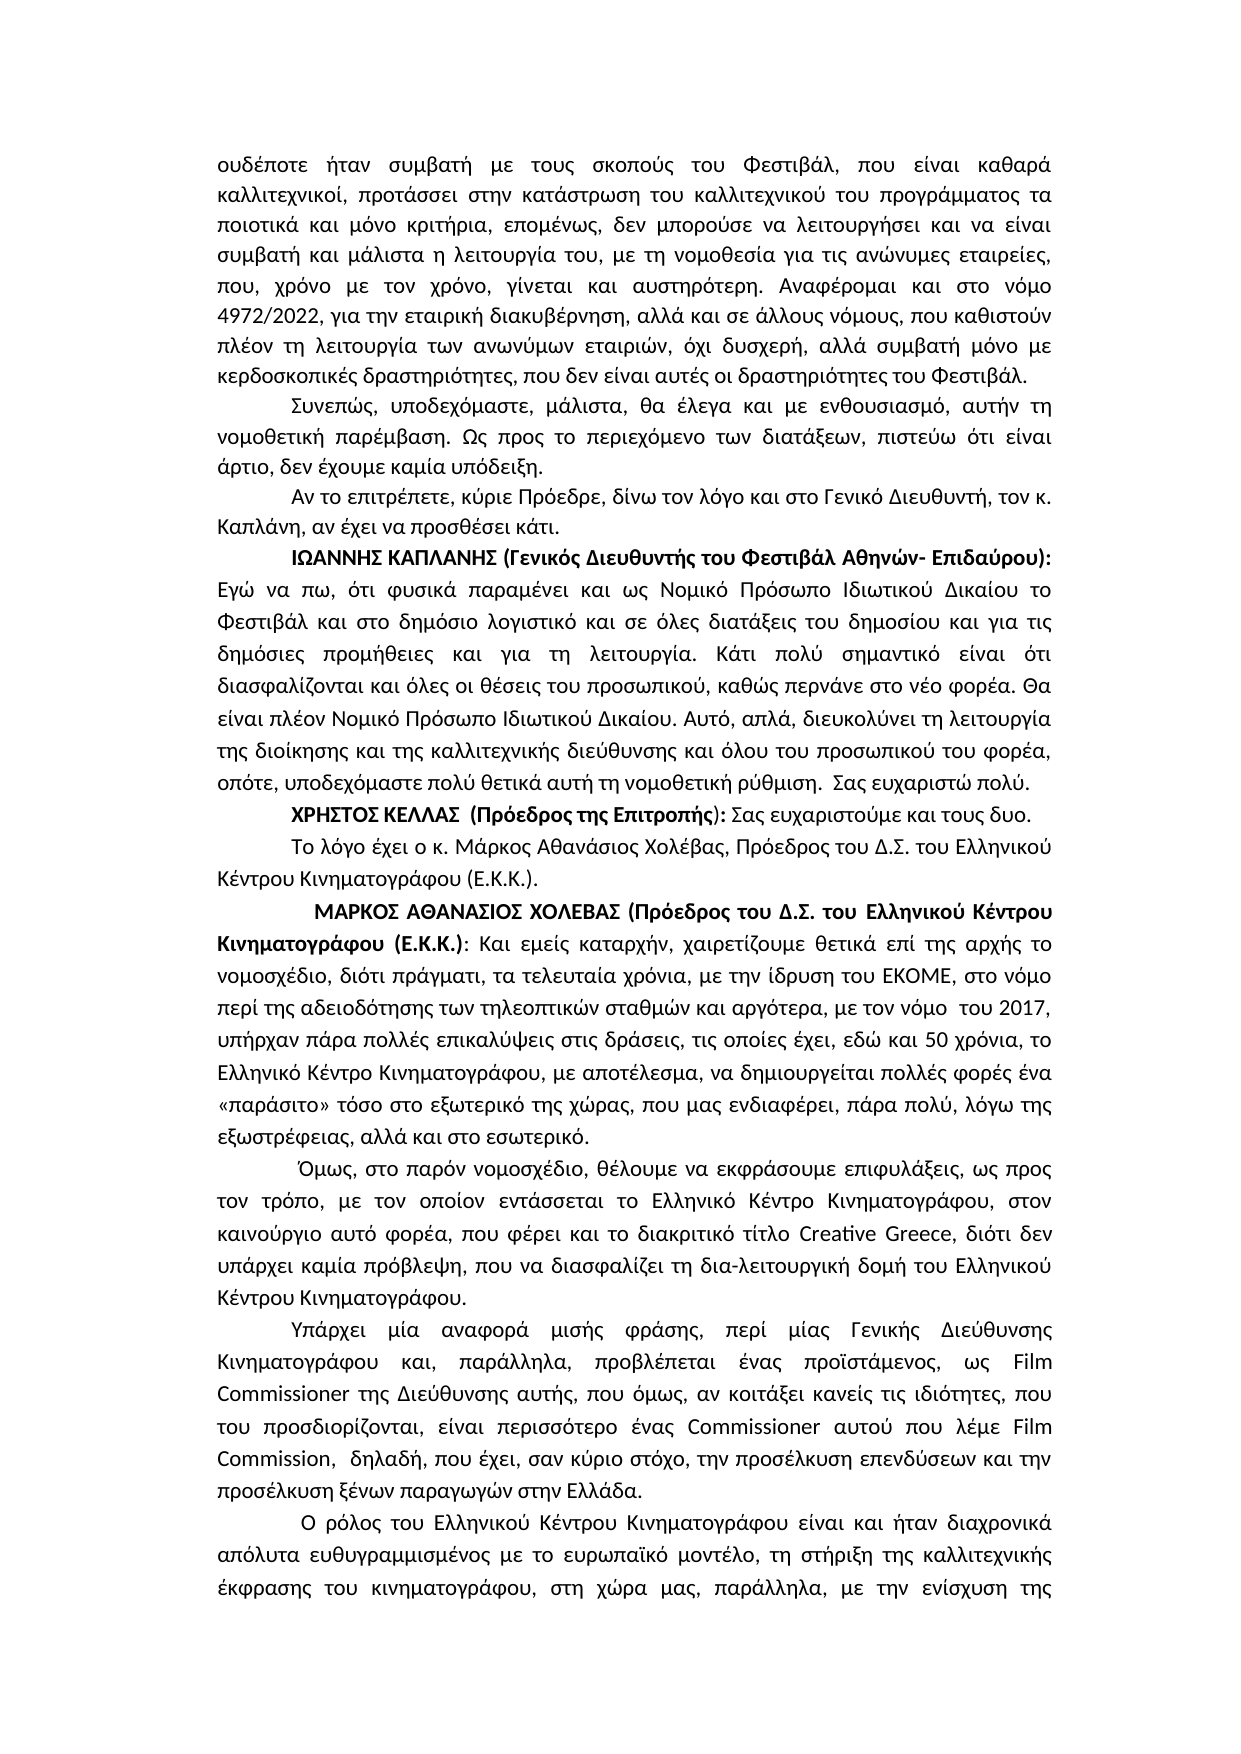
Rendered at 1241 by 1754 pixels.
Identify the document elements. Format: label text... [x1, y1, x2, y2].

text Το λόγο έχει ο κ. Μάρκος Αθανάσιος Χολέβας, Πρόεδρος του Δ.Σ. του Ελληνικού Κέντρου Κινηματογράφου (Ε.Κ.Κ.). [217, 832, 1053, 893]
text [217, 150, 1053, 389]
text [217, 1508, 1053, 1601]
text ΙΩΑΝΝΗΣ ΚΑΠΛΑΝΗΣ (Γενικός Διευθυντής του Φεστιβάλ Αθηνών- Επιδαύρου): Εγώ να πω, ότι φυσικά παραμένει και ως Νομικό Πρόσωπο Ιδιωτικού Δικαίου το Φεστιβάλ και στο δημόσιο λογιστικό και σε όλες διατάξεις του δημοσίου και για τις δημόσιες προμήθειες και για τη λειτουργία. Κάτι πολύ σημαντικό είναι ότι διασφαλίζονται και όλες οι θέσεις του προσωπικού, καθώς περνάνε στο νέο φορέα. Θα είναι πλέον Νομικό Πρόσωπο Ιδιωτικού Δικαίου. Αυτό, απλά, διευκολύνει τη λειτουργία της διοίκησης και της καλλιτεχνικής διεύθυνσης και όλου του προσωπικού του φορέα, οπότε, υποδεχόμαστε πολύ θετικά αυτή τη νομοθετική ρύθμιση. Σας ευχαριστώ πολύ. [217, 543, 1053, 796]
text Όμως, στο παρόν νομοσχέδιο, θέλουμε να εκφράσουμε επιφυλάξεις, ως προς τον τρόπο, με τον οποίον εντάσσεται το Ελληνικό Κέντρο Κινηματογράφου, στον καινούργιο αυτό φορέα, που φέρει και το διακριτικό τίτλο Creative Greece, διότι δεν υπάρχει καμία πρόβλεψη, που να διασφαλίζει τη δια-λειτουργική δομή του Ελληνικού Κέντρου Κινηματογράφου. [217, 1154, 1053, 1311]
text Συνεπώς, υποδεχόμαστε, μάλιστα, θα έλεγα και με ενθουσιασμό, αυτήν τη νομοθετική παρέμβαση. Ως προς το περιεχόμενο των διατάξεων, πιστεύω ότι είναι άρτιο, δεν έχουμε καμία υπόδειξη. [217, 392, 1053, 480]
text ΜΑΡΚΟΣ ΑΘΑΝΑΣΙΟΣ ΧΟΛΕΒΑΣ (Πρόεδρος του Δ.Σ. του Ελληνικού Κέντρου Κινηματογράφου (Ε.Κ.Κ.): Και εμείς καταρχήν, χαιρετίζουμε θετικά επί της αρχής το νομοσχέδιο, διότι πράγματι, τα τελευταία χρόνια, με την ίδρυση του ΕΚΟΜΕ, στο νόμο περί της αδειοδότησης των τηλεοπτικών σταθμών και αργότερα, με τον νόμο του 2017, υπήρχαν πάρα πολλές επικαλύψεις στις δράσεις, τις οποίες έχει, εδώ και 50 χρόνια, το Ελληνικό Κέντρο Κινηματογράφου, με αποτέλεσμα, να δημιουργείται πολλές φορές ένα «παράσιτο» τόσο στο εξωτερικό της χώρας, που μας ενδιαφέρει, πάρα πολύ, λόγω της εξωστρέφειας, αλλά και στο εσωτερικό. [217, 897, 1053, 1150]
text Αν το επιτρέπετε, κύριε Πρόεδρε, δίνω τον λόγο και στο Γενικό Διευθυντή, τον κ. Καπλάνη, αν έχει να προσθέσει κάτι. [217, 482, 1053, 541]
text ΧΡΗΣΤΟΣ ΚΕΛΛΑΣ (Πρόεδρος της Επιτροπής): Σας ευχαριστούμε και τους δυο. [217, 800, 1053, 828]
text Υπάρχει μία αναφορά μισής φράσης, περί μίας Γενικής Διεύθυνσης Κινηματογράφου και, παράλληλα, προβλέπεται ένας προϊστάμενος, ως Film Commissioner της Διεύθυνσης αυτής, που όμως, αν κοιτάξει κανείς τις ιδιότητες, που του προσδιορίζονται, είναι περισσότερο ένας Commissioner αυτού που λέμε Film Commission, δηλαδή, που έχει, σαν κύριο στόχο, την προσέλκυση επενδύσεων και την προσέλκυση ξένων παραγωγών στην Ελλάδα. [217, 1315, 1053, 1504]
